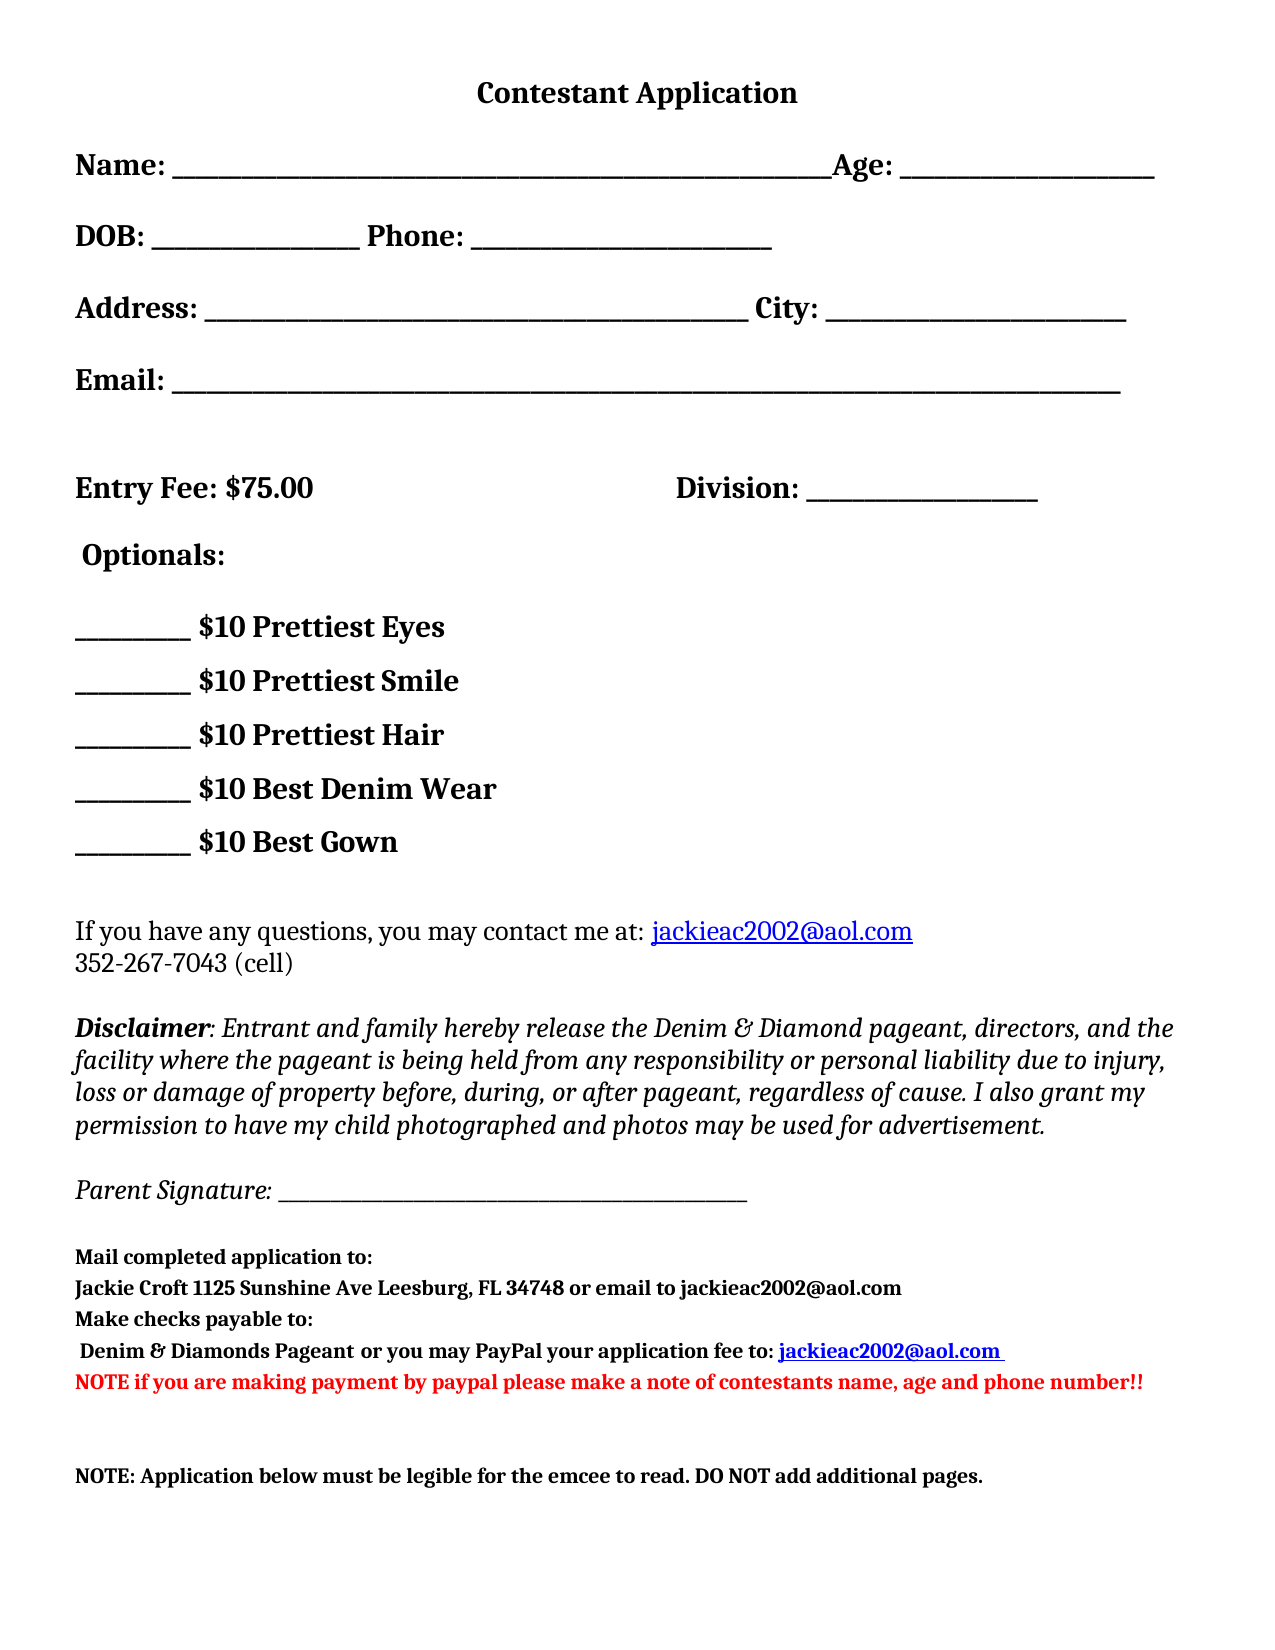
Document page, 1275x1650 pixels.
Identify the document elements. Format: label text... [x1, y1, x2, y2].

text Mail completed application to: [75, 1238, 1200, 1270]
text Make checks payable to: [75, 1301, 1200, 1332]
text If you have any questions, you may contact me at: jackieac2002@aol.com [75, 914, 1200, 947]
text __________ $10 Prettiest Eyes [75, 609, 1200, 645]
text Disclaimer: Entrant and family hereby release the Denim & Diamond pageant, directors, and the facility where the pageant is being held from any responsibility or personal liability due to injury, loss or damage of property before, during, or after pageant, regardless of cause. I also grant my permission to have my child photographed and photos may be used for advertisement. [75, 1012, 1200, 1141]
text Email: __________________________________________________________________________________ [75, 362, 1200, 398]
text __________ $10 Best Denim Wear [75, 771, 1200, 807]
text __________ $10 Prettiest Hair [75, 717, 1200, 753]
text DOB: __________________ Phone: __________________________ [75, 219, 1200, 255]
text __________ $10 Best Gown [75, 825, 1200, 861]
text Entry Fee: $75.00 Division: ____________________ [75, 470, 1200, 506]
text NOTE: Application below must be legible for the emcee to read. DO NOT add additional pages. [75, 1457, 1200, 1488]
text Contestant Application [75, 75, 1200, 111]
text Address: _______________________________________________ City: __________________________ [75, 291, 1200, 327]
text Optionals: [75, 537, 1200, 573]
text Denim & Diamonds Pageant or you may PayPal your application fee to: jackieac2002@aol.com [75, 1332, 1200, 1363]
text __________ $10 Prettiest Smile [75, 663, 1200, 699]
text Parent Signature: _____________________________________________ [75, 1174, 1200, 1206]
text NOTE if you are making payment by paypal please make a note of contestants name, age and phone number!! [75, 1363, 1200, 1395]
text Name: _________________________________________________________Age: ______________________ [75, 147, 1200, 183]
text 352-267-7043 (cell) [75, 947, 1200, 979]
text Jackie Croft 1125 Sunshine Ave Leesburg, FL 34748 or email to jackieac2002@aol.com [75, 1270, 1200, 1301]
